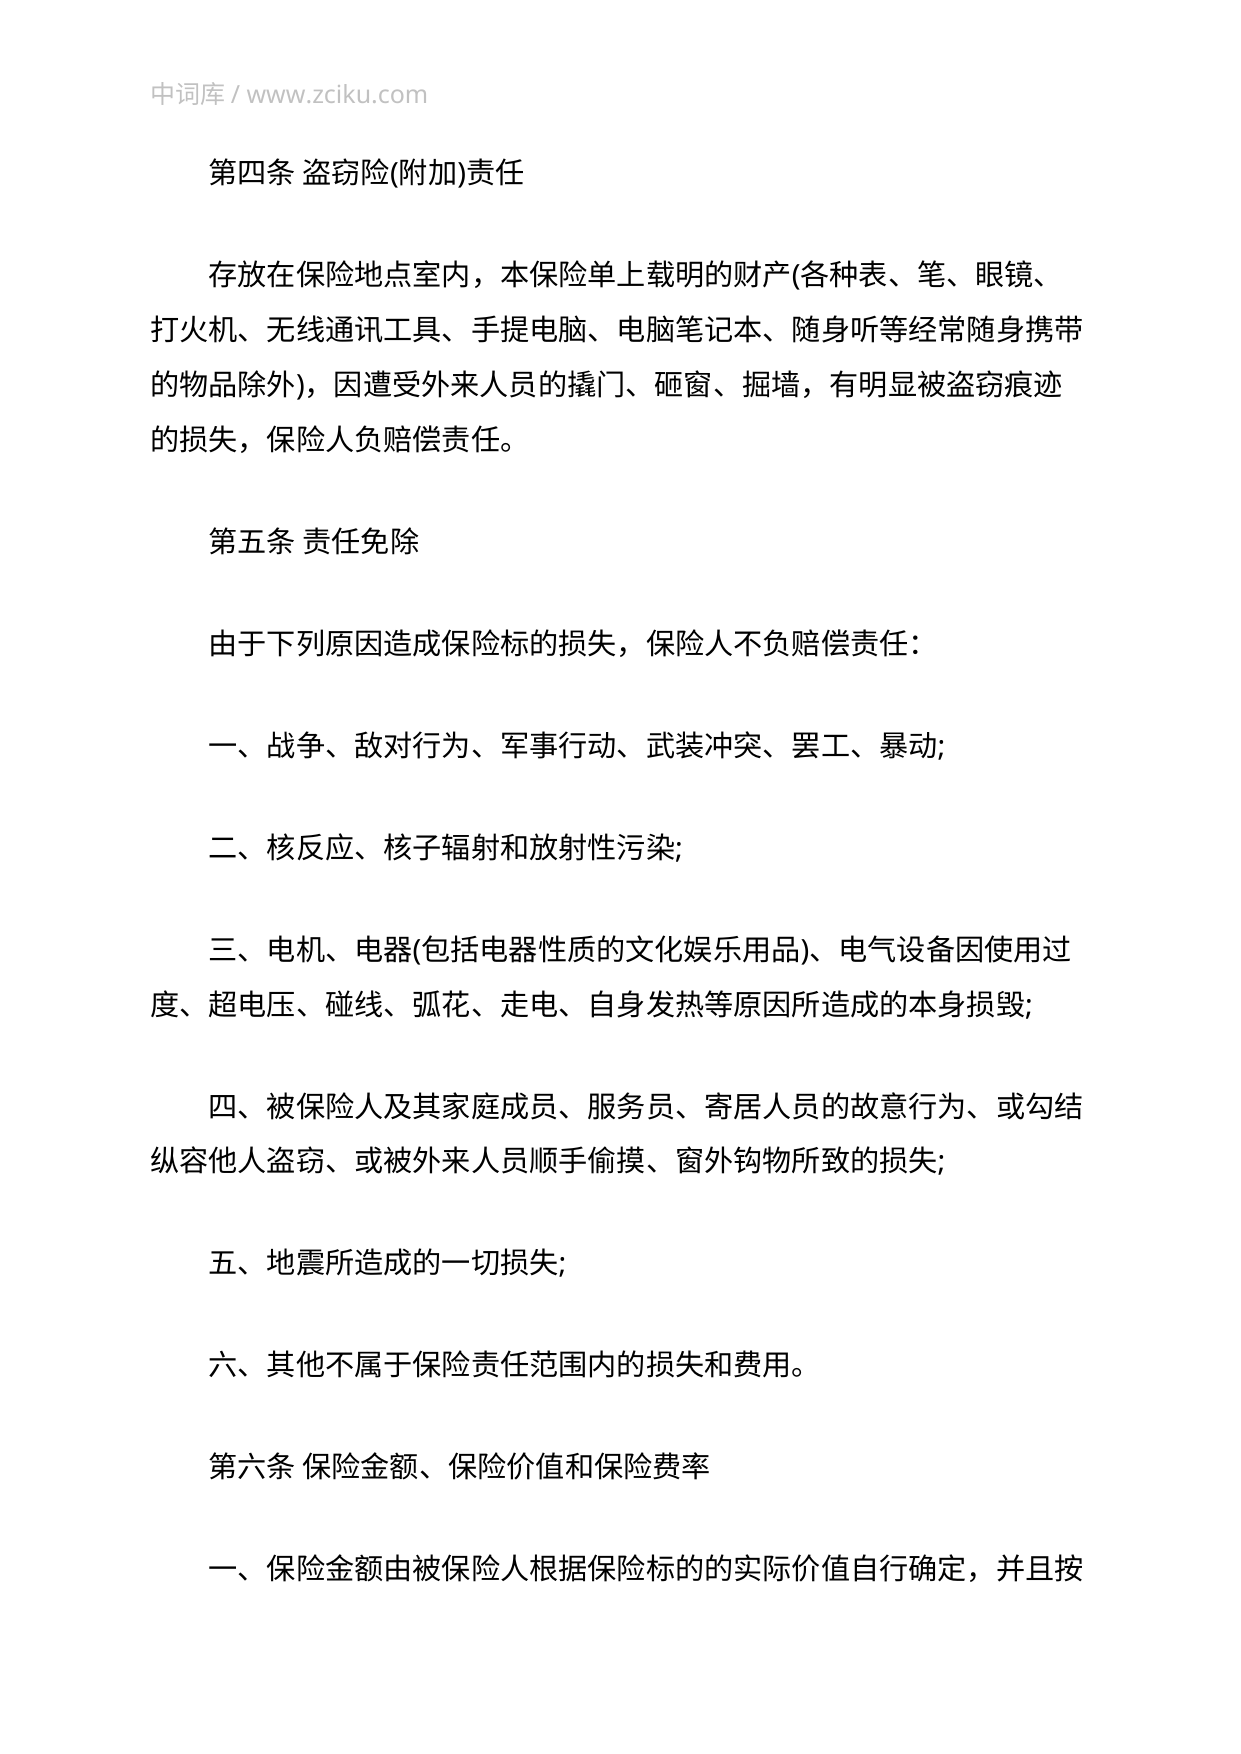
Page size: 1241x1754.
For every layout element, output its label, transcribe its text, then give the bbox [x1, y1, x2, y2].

text 五、地震所造成的一切损失; [150, 1240, 1090, 1282]
text 由于下列原因造成保险标的损失，保险人不负赔偿责任： [150, 620, 1090, 663]
text 四、被保险人及其家庭成员、服务员、寄居人员的故意行为、或勾结纵容他人盗窃、或被外来人员顺手偷摸、窗外钩物所致的损失; [150, 1083, 1090, 1180]
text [150, 1546, 1090, 1588]
text 六、其他不属于保险责任范围内的损失和费用。 [150, 1342, 1090, 1384]
text 存放在保险地点室内，本保险单上载明的财产(各种表、笔、眼镜、打火机、无线通讯工具、手提电脑、电脑笔记本、随身听等经常随身携带的物品除外)，因遭受外来人员的撬门、砸窗、掘墙，有明显被盗窃痕迹的损失，保险人负赔偿责任。 [150, 252, 1090, 459]
text 第五条 责任免除 [150, 519, 1090, 561]
text 一、战争、敌对行为、军事行动、武装冲突、罢工、暴动; [150, 722, 1090, 764]
text 第六条 保险金额、保险价值和保险费率 [150, 1444, 1090, 1486]
text 二、核反应、核子辐射和放射性污染; [150, 824, 1090, 867]
text 三、电机、电器(包括电器性质的文化娱乐用品)、电气设备因使用过度、超电压、碰线、弧花、走电、自身发热等原因所造成的本身损毁; [150, 926, 1090, 1023]
text 第四条 盗窃险(附加)责任 [150, 150, 1090, 192]
